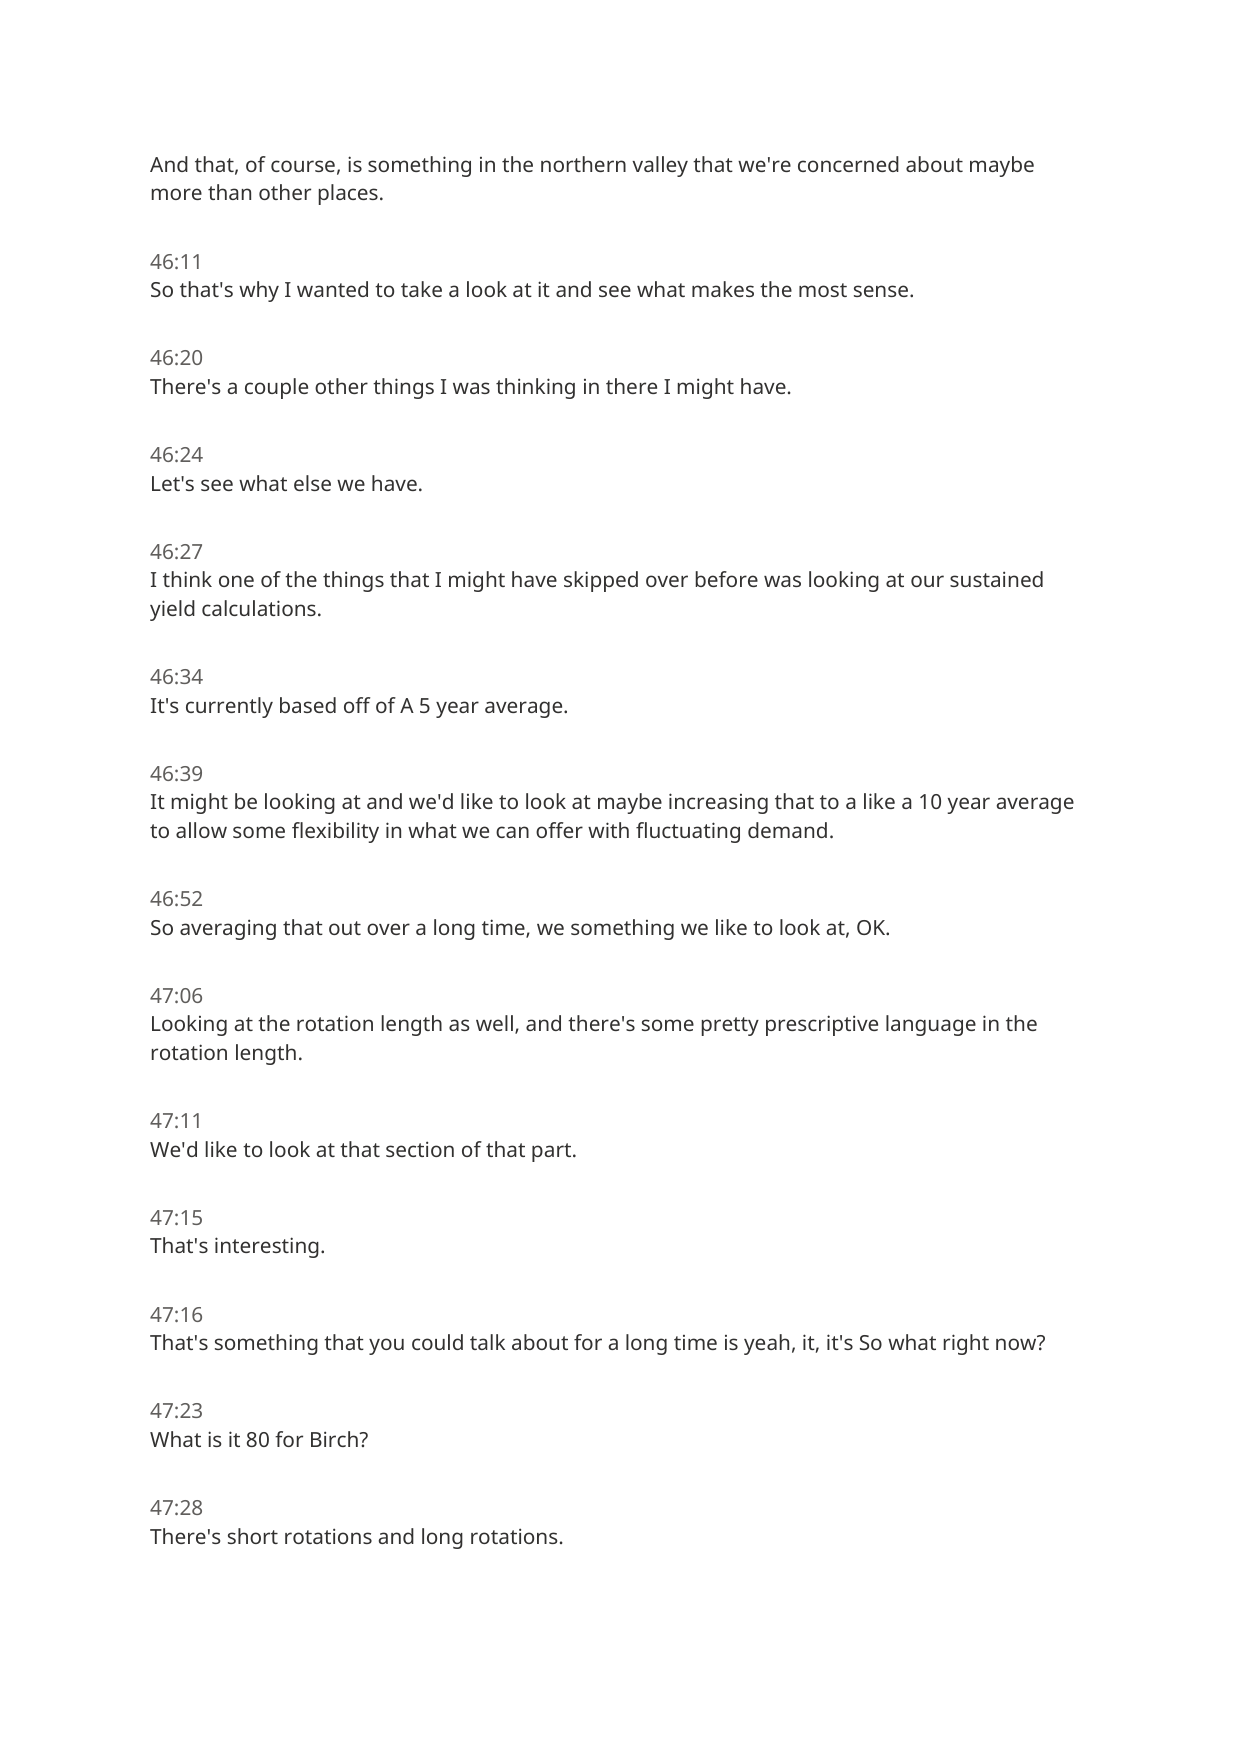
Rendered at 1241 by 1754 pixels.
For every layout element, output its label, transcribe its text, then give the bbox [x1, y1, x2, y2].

text 47:16 That's something that you could talk about for a long time is yeah, it, it's So what right now? [150, 1271, 1090, 1357]
text 47:06 Looking at the rotation length as well, and there's some pretty prescriptive language in the rotation length. [150, 953, 1090, 1066]
text 47:15 That's interesting. [150, 1174, 1090, 1260]
text 47:11 We'd like to look at that section of that part. [150, 1078, 1090, 1163]
text 46:24 Let's see what else we have. [150, 412, 1090, 497]
text 47:28 There's short rotations and long rotations. [150, 1465, 1090, 1550]
text 46:52 So averaging that out over a long time, we something we like to look at, OK. [150, 856, 1090, 941]
text 46:39 It might be looking at and we'd like to look at maybe increasing that to a like a 10 year average to allow some flexibility in what we can offer with fluctuating demand. [150, 731, 1090, 844]
text 46:34 It's currently based off of A 5 year average. [150, 634, 1090, 719]
text 47:23 What is it 80 for Birch? [150, 1368, 1090, 1453]
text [150, 150, 1090, 207]
text 46:27 I think one of the things that I might have skipped over before was looking at our sustained yield calculations. [150, 509, 1090, 622]
text 46:11 So that's why I wanted to take a look at it and see what makes the most sense. [150, 218, 1090, 304]
text 46:20 There's a couple other things I was thinking in there I might have. [150, 315, 1090, 400]
